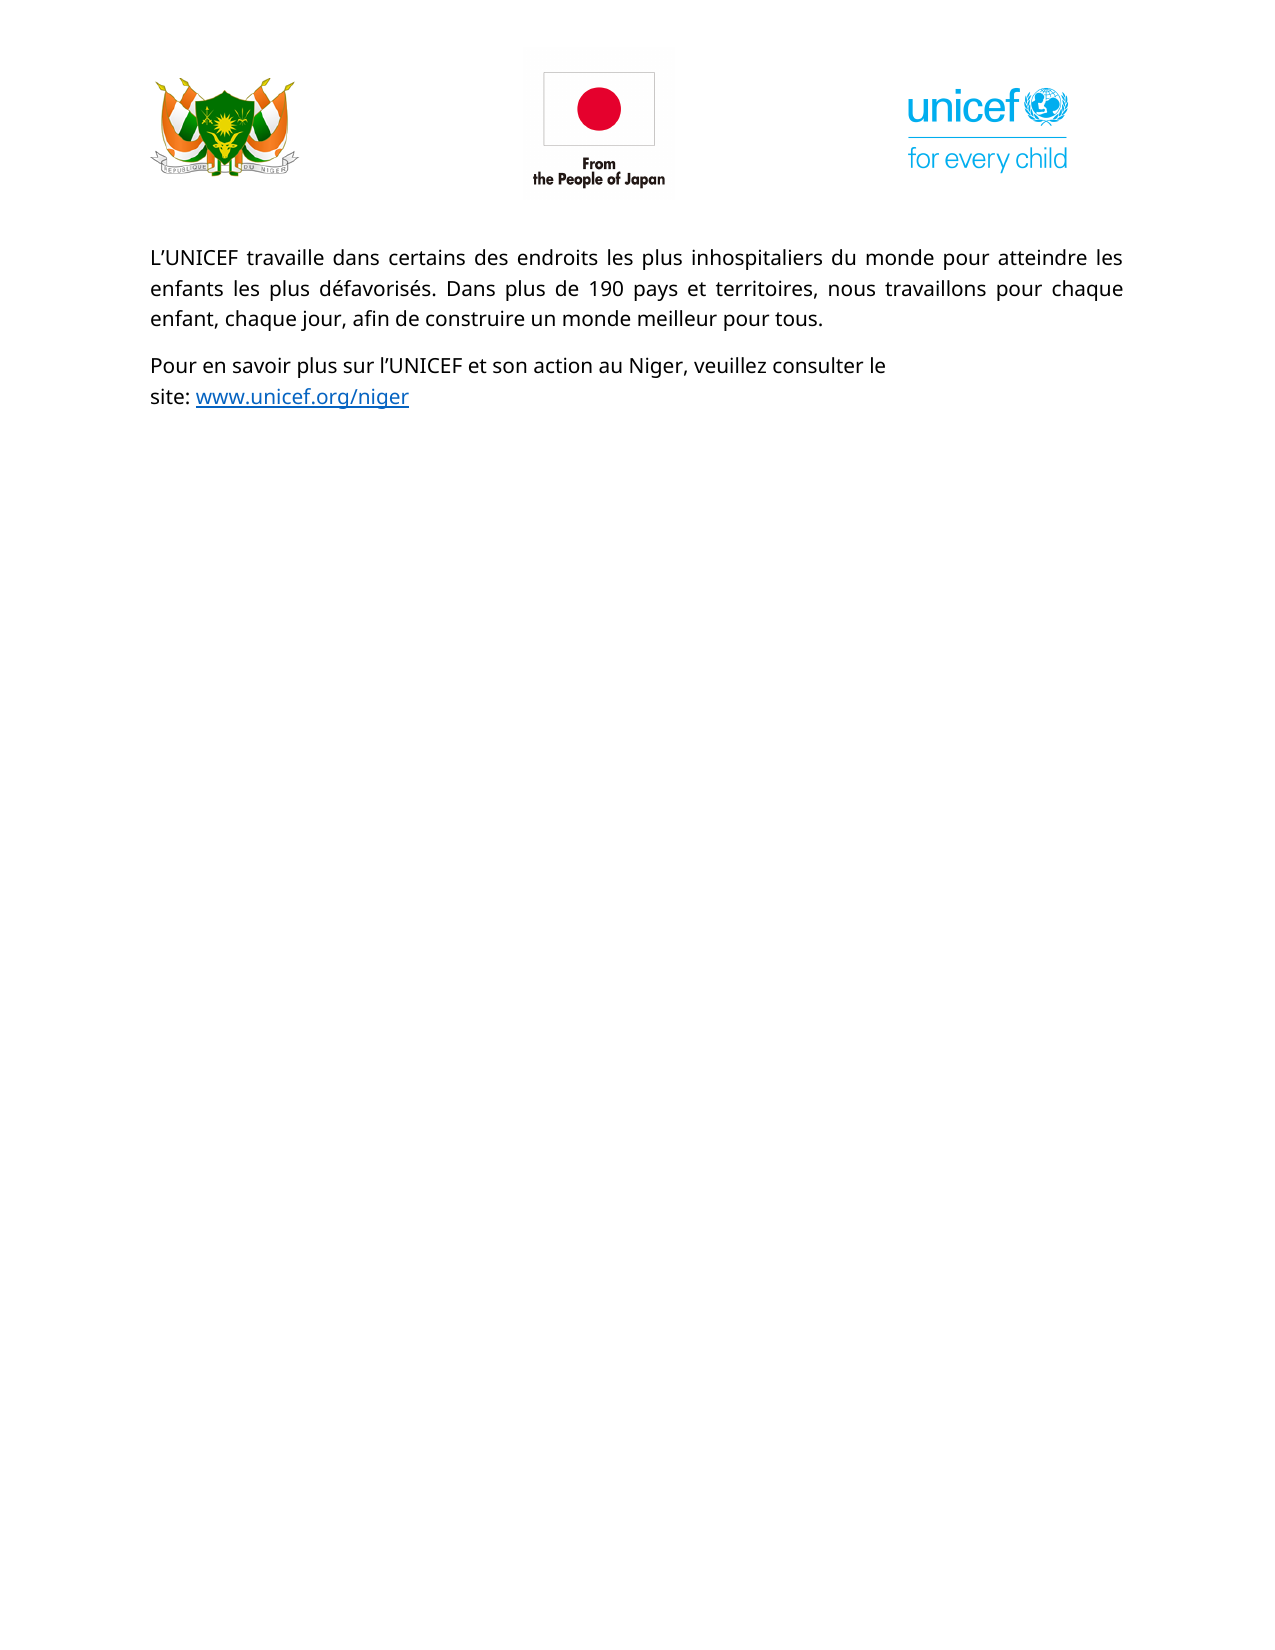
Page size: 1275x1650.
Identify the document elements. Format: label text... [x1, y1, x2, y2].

text Pour en savoir plus sur l’UNICEF et son action au Niger, veuillez consulter le site: www.unicef.org/niger [150, 352, 1125, 411]
picture [150, 78, 303, 181]
text L’UNICEF travaille dans certains des endroits les plus inhospitaliers du monde pour atteindre les enfants les plus défavorisés. Dans plus de 190 pays et territoires, nous travaillons pour chaque enfant, chaque jour, afin de construire un monde meilleur pour tous. [150, 243, 1125, 333]
picture [893, 70, 1080, 185]
picture [522, 47, 675, 200]
